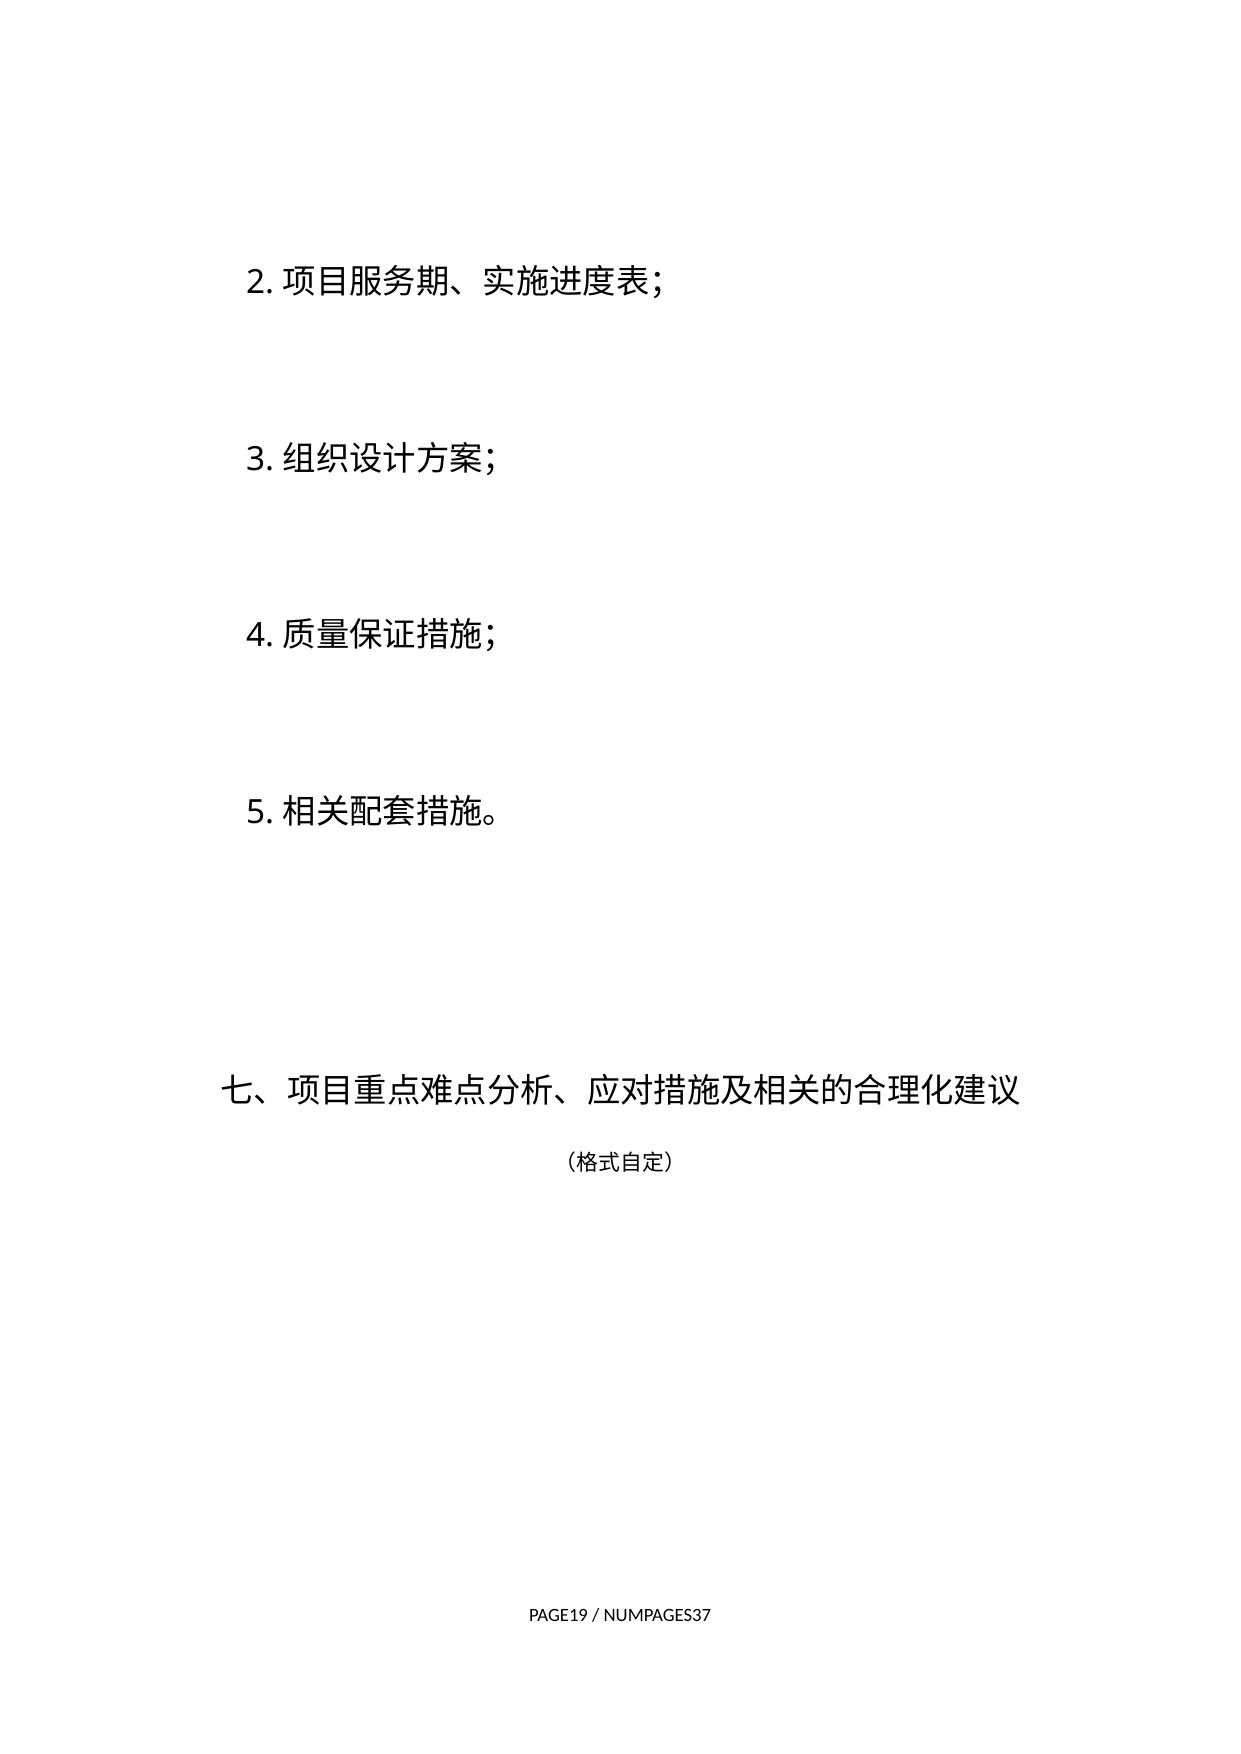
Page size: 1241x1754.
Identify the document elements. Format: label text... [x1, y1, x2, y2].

text （格式自定） [187, 1145, 1053, 1177]
text 4. 质量保证措施； [187, 600, 1053, 665]
text 5. 相关配套措施。 [187, 777, 1053, 842]
text 3. 组织设计方案； [187, 423, 1053, 488]
text 2. 项目服务期、实施进度表； [187, 246, 1053, 311]
text 七、项目重点难点分析、应对措施及相关的合理化建议 [187, 1056, 1053, 1121]
